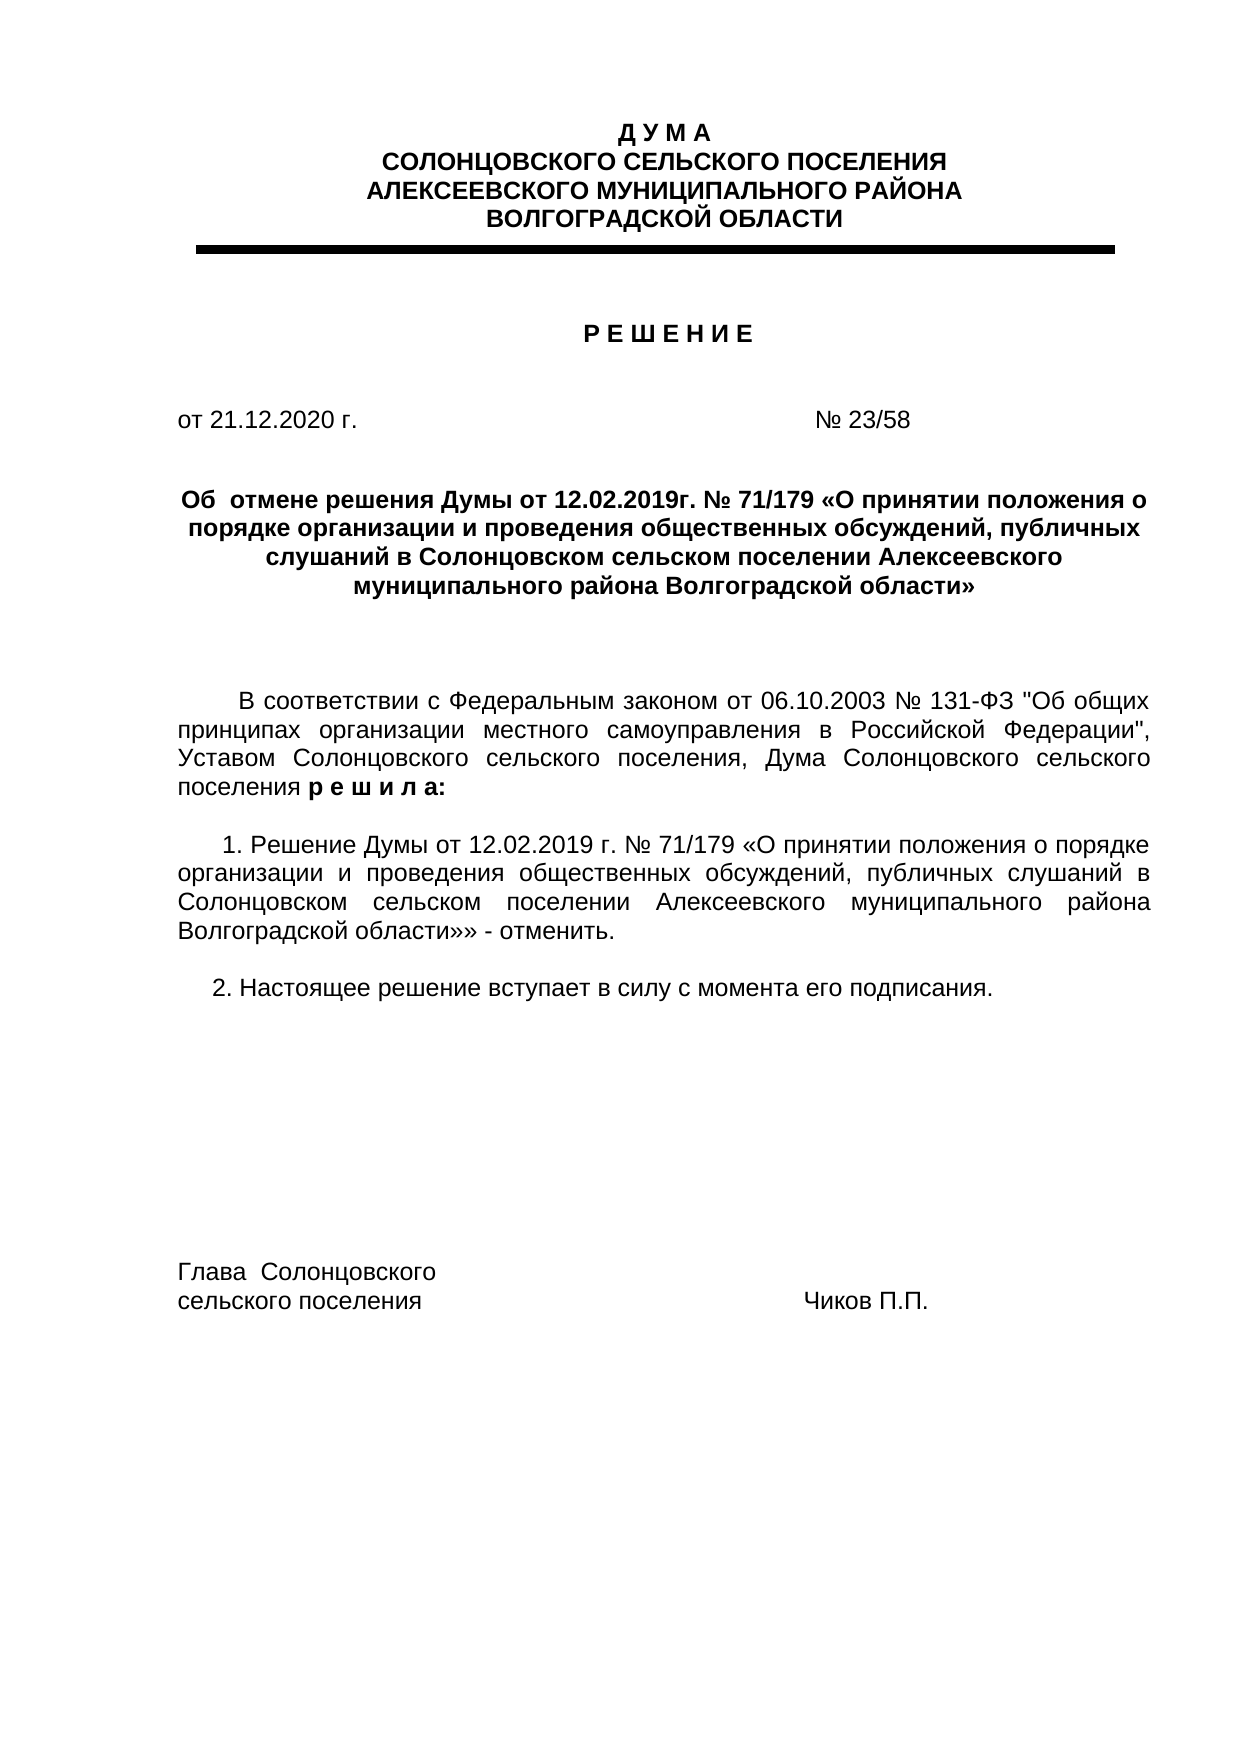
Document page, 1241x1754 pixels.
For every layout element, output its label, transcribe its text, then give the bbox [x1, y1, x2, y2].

title 1. Решение Думы от 12.02.2019 г. № 71/179 «О принятии положения о порядке организации и проведения общественных обсуждений, публичных слушаний в Солонцовском сельском поселении Алексеевского муниципального района Волгоградской области»» - отменить. [177, 830, 1152, 945]
text Р Е Ш Е Н И Е [177, 319, 1152, 347]
text от 21.12.2020 г. № 23/58 [177, 405, 1152, 434]
title Об отмене решения Думы от 12.02.2019г. № 71/179 «О принятии положения о порядке организации и проведения общественных обсуждений, публичных слушаний в Солонцовском сельском поселении Алексеевского [177, 485, 1152, 571]
text ВОЛГОГРАДСКОЙ ОБЛАСТИ [177, 204, 1152, 233]
text сельского поселения Чиков П.П. [177, 1286, 1152, 1315]
title 2. Настоящее решение вступает в силу с момента его подписания. [177, 973, 1152, 1002]
text АЛЕКСЕЕВСКОГО МУНИЦИПАЛЬНОГО РАЙОНА [177, 176, 1152, 204]
text Д У М А СОЛОНЦОВСКОГО СЕЛЬСКОГО ПОСЕЛЕНИЯ [177, 118, 1152, 176]
title муниципального района Волгоградской области» [177, 571, 1152, 600]
title В соответствии с Федеральным законом от 06.10.2003 № 131-ФЗ "Об общих принципах организации местного самоуправления в Российской Федерации", Уставом Солонцовского сельского поселения, Дума Солонцовского сельского поселения р е ш и л а: [177, 686, 1152, 801]
text Глава Солонцовского [177, 1257, 1152, 1286]
